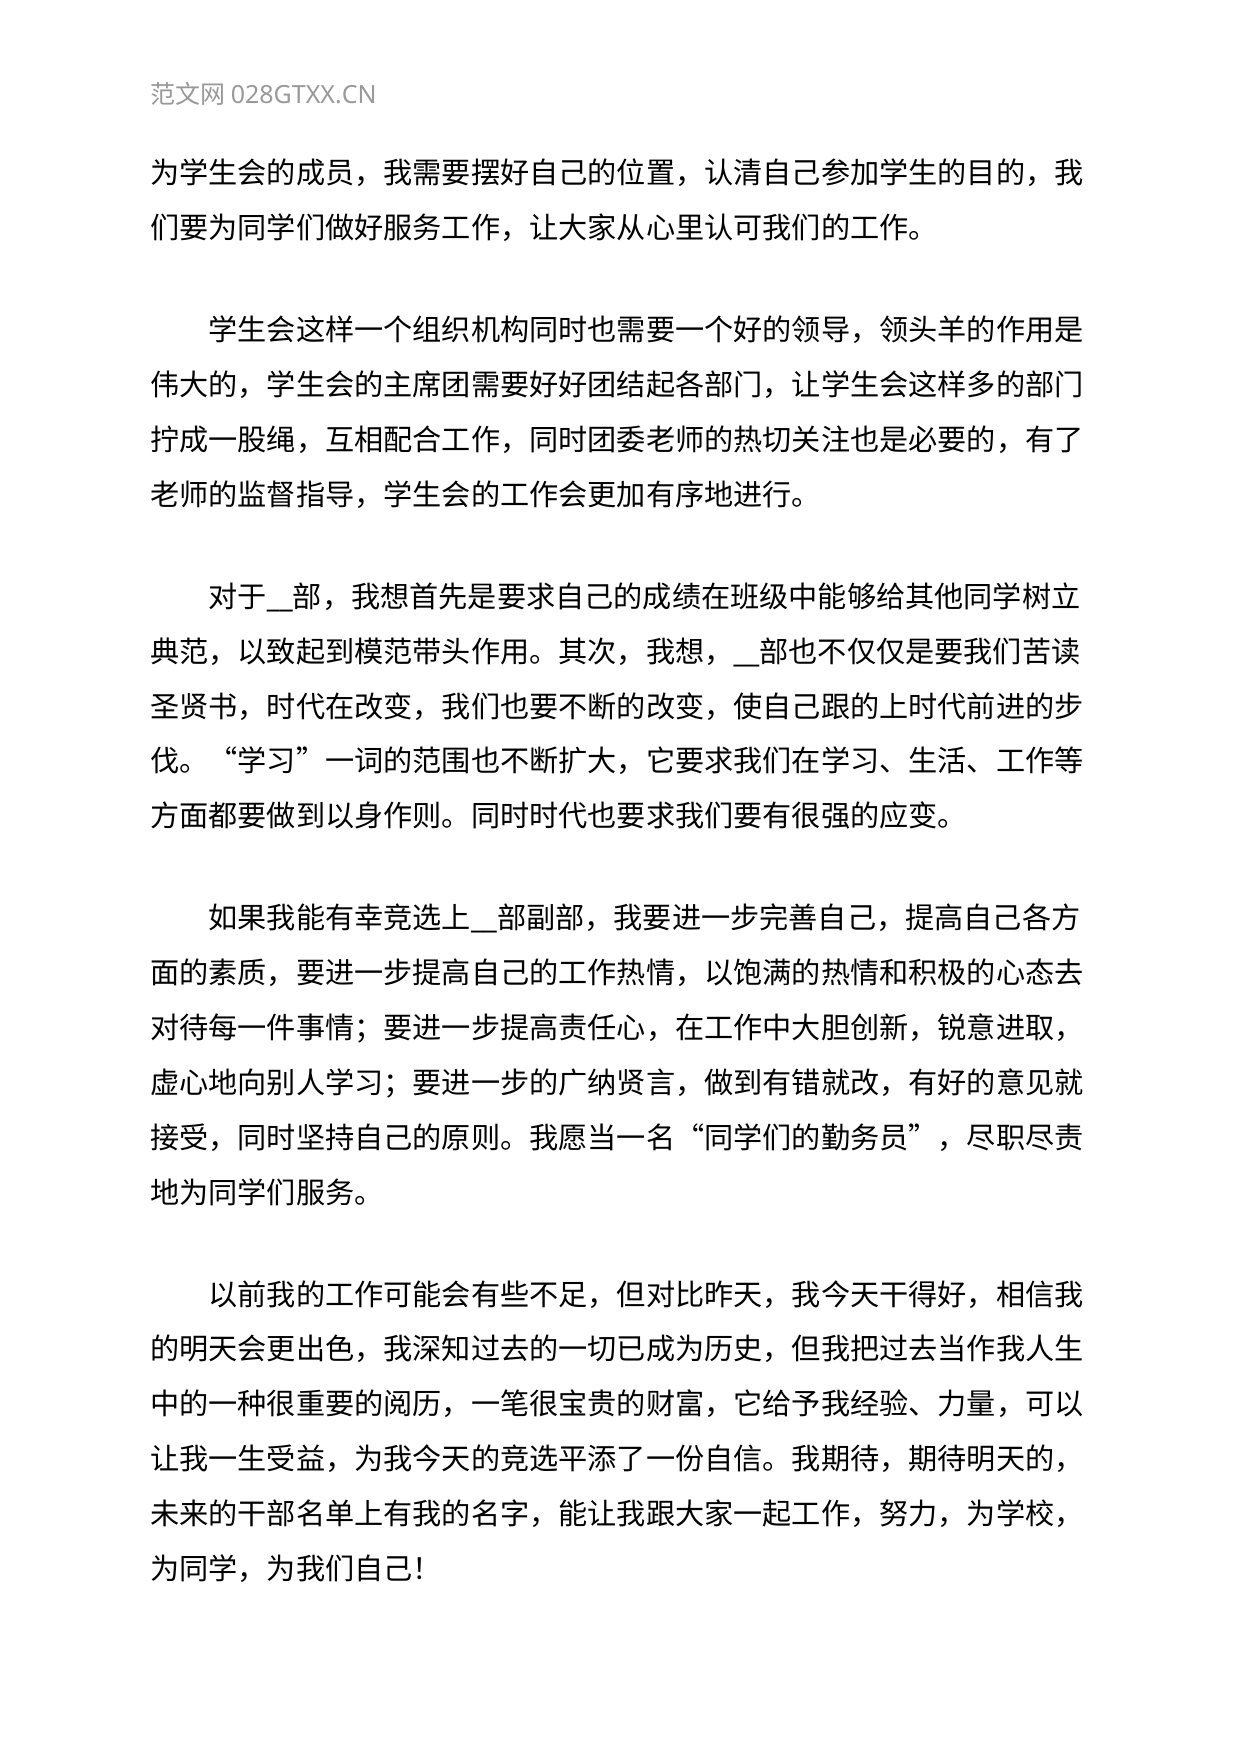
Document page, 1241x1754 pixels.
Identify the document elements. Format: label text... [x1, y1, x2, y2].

text 对于__部，我想首先是要求自己的成绩在班级中能够给其他同学树立典范，以致起到模范带头作用。其次，我想，__部也不仅仅是要我们苦读圣贤书，时代在改变，我们也要不断的改变，使自己跟的上时代前进的步伐。“学习”一词的范围也不断扩大，它要求我们在学习、生活、工作等方面都要做到以身作则。同时时代也要求我们要有很强的应变。 [150, 573, 1090, 835]
text 以前我的工作可能会有些不足，但对比昨天，我今天干得好，相信我的明天会更出色，我深知过去的一切已成为历史，但我把过去当作我人生中的一种很重要的阅历，一笔很宝贵的财富，它给予我经验、力量，可以让我一生受益，为我今天的竞选平添了一份自信。我期待，期待明天的，未来的干部名单上有我的名字，能让我跟大家一起工作，努力，为学校，为同学，为我们自己！ [150, 1271, 1090, 1588]
text 学生会这样一个组织机构同时也需要一个好的领导，领头羊的作用是伟大的，学生会的主席团需要好好团结起各部门，让学生会这样多的部门拧成一股绳，互相配合工作，同时团委老师的热切关注也是必要的，有了老师的监督指导，学生会的工作会更加有序地进行。 [150, 307, 1090, 514]
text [150, 150, 1090, 247]
text 如果我能有幸竞选上__部副部，我要进一步完善自己，提高自己各方面的素质，要进一步提高自己的工作热情，以饱满的热情和积极的心态去对待每一件事情；要进一步提高责任心，在工作中大胆创新，锐意进取，虚心地向别人学习；要进一步的广纳贤言，做到有错就改，有好的意见就接受，同时坚持自己的原则。我愿当一名“同学们的勤务员”，尽职尽责地为同学们服务。 [150, 895, 1090, 1212]
